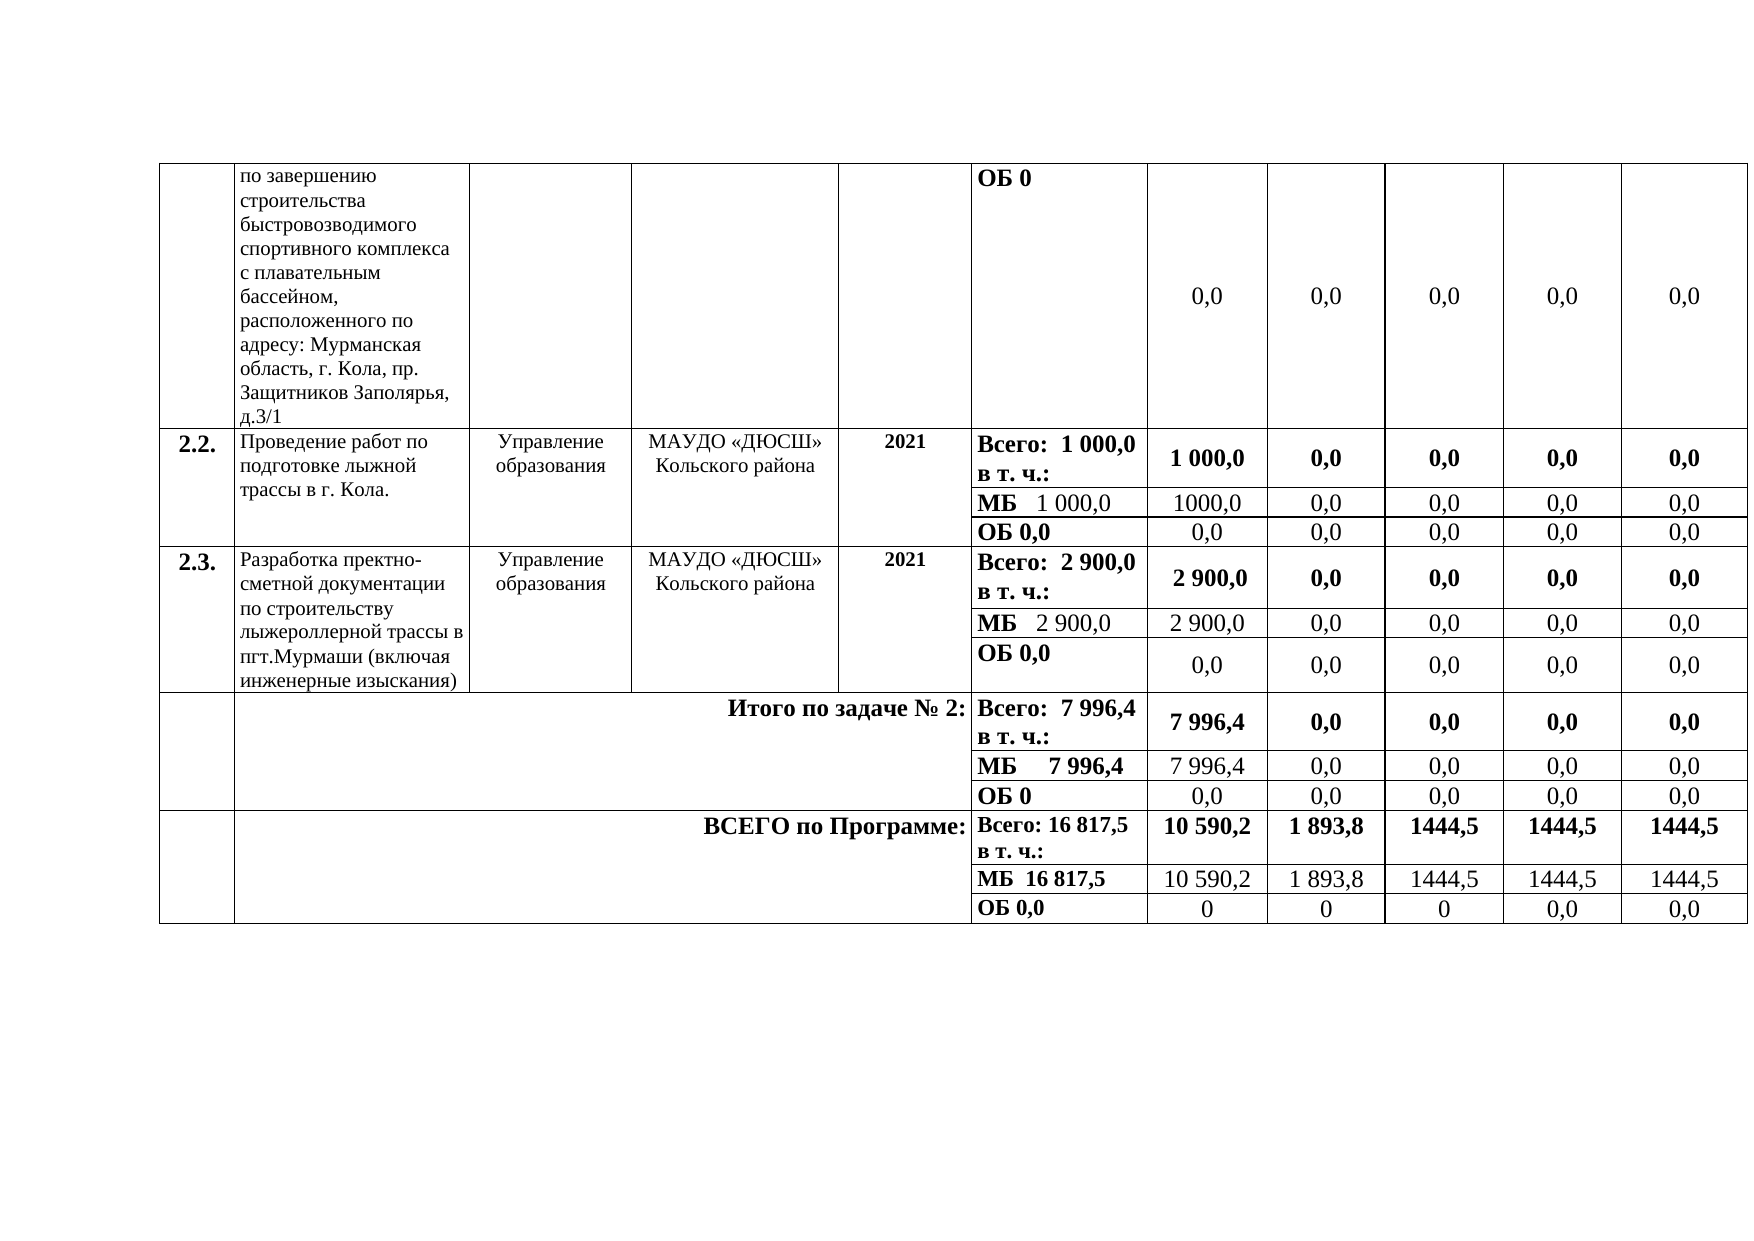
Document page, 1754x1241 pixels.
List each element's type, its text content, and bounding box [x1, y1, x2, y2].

table_cell 0,0 [1386, 638, 1503, 692]
table_cell 0,0 [1622, 609, 1747, 637]
table_cell ОБ 0,0 [972, 894, 1147, 923]
table_cell 0,0 [1504, 693, 1621, 750]
table_cell МАУДО «ДЮСШ» Кольского района [632, 547, 838, 692]
table_cell 0,0 [1622, 518, 1747, 546]
table_cell 1 893,8 [1268, 865, 1384, 893]
table_cell 10 590,2 [1148, 811, 1267, 863]
table_cell Разработка пректно-сметной документации по строительству лыжероллерной трассы в пгт.Мурмаши (включая инженерные изыскания) [235, 547, 469, 692]
table_cell ОБ 0,0 [972, 638, 1147, 692]
table_cell Итого по задаче № 2: [235, 693, 971, 810]
table_cell 0,0 [1504, 547, 1621, 607]
table_cell 0,0 [1268, 547, 1384, 607]
table_cell 0,0 [1268, 638, 1384, 692]
table_cell 2 900,0 [1148, 609, 1267, 637]
table_cell 0,0 [1504, 894, 1621, 923]
table_cell 0,0 [1386, 518, 1503, 546]
table_cell МБ 7 996,4 [972, 751, 1147, 780]
table_cell [160, 811, 234, 923]
table_cell 1444,5 [1504, 811, 1621, 863]
table_cell ВСЕГО по Программе: [235, 811, 971, 923]
table_cell 0,0 [1622, 693, 1747, 750]
table_cell 0 [1268, 894, 1384, 923]
table_cell 7 996,4 [1148, 693, 1267, 750]
table_cell 1444,5 [1386, 811, 1503, 863]
table_cell 0,0 [1622, 894, 1747, 923]
table_cell 2021 [839, 547, 971, 692]
table_cell Управление образования [470, 547, 631, 692]
table_cell 0,0 [1386, 488, 1503, 516]
table_cell 0,0 [1386, 693, 1503, 750]
table_cell 1444,5 [1622, 865, 1747, 893]
table_cell 0,0 [1268, 429, 1384, 487]
table_cell 1444,5 [1622, 811, 1747, 863]
table_cell 0,0 [1622, 751, 1747, 780]
table_cell 0,0 [1386, 751, 1503, 780]
table_cell ОБ 0 [972, 164, 1147, 428]
table_cell Всего: 16 817,5 в т. ч.: [972, 811, 1147, 863]
table_cell 2 900,0 [1148, 547, 1267, 607]
table_cell 0,0 [1148, 518, 1267, 546]
table_cell ОБ 0 [972, 781, 1147, 810]
table_cell 0,0 [1622, 429, 1747, 487]
table_cell 0,0 [1268, 781, 1384, 810]
table_cell 1 893,8 [1268, 811, 1384, 863]
table_cell 0,0 [1386, 609, 1503, 637]
table_cell 0,0 [1504, 751, 1621, 780]
table_cell 7 996,4 [1148, 751, 1267, 780]
table_cell 1444,5 [1504, 865, 1621, 893]
table_cell Проведение работ по подготовке лыжной трассы в г. Кола. [235, 429, 469, 546]
table_cell 0,0 [1386, 429, 1503, 487]
table_cell 0,0 [1504, 638, 1621, 692]
table_cell 0,0 [1622, 638, 1747, 692]
table_cell 0,0 [1504, 518, 1621, 546]
table_cell 0,0 [1148, 781, 1267, 810]
table_cell МБ 1 000,0 [972, 488, 1147, 516]
table_cell Всего: 2 900,0 в т. ч.: [972, 547, 1147, 607]
table_cell 0,0 [1504, 429, 1621, 487]
table_cell 0,0 [1622, 781, 1747, 810]
table_cell 0,0 [1268, 164, 1384, 428]
table_cell 0,0 [1386, 547, 1503, 607]
table_cell 0,0 [1504, 781, 1621, 810]
table_cell 0,0 [1386, 781, 1503, 810]
table_cell 0,0 [1504, 164, 1621, 428]
table_cell ОБ 0,0 [972, 518, 1147, 546]
table_cell 0,0 [1386, 164, 1503, 428]
table_cell [160, 693, 234, 810]
table_cell Управление образования [470, 429, 631, 546]
table_cell МАУДО «ДЮСШ» Кольского района [632, 429, 838, 546]
table_cell 1444,5 [1386, 865, 1503, 893]
table_cell 0,0 [1622, 547, 1747, 607]
table_cell 0,0 [1268, 518, 1384, 546]
table_cell 10 590,2 [1148, 865, 1267, 893]
table_cell 0,0 [1148, 164, 1267, 428]
table_cell МБ 2 900,0 [972, 609, 1147, 637]
table_cell 2.3. [160, 547, 234, 692]
table_cell 0,0 [1268, 693, 1384, 750]
table_cell 0,0 [1268, 609, 1384, 637]
table_cell 0,0 [1622, 164, 1747, 428]
table_cell 2021 [839, 429, 971, 546]
table_cell 0 [1148, 894, 1267, 923]
table_cell 1 000,0 [1148, 429, 1267, 487]
table_cell 0,0 [1148, 638, 1267, 692]
table_cell 0,0 [1504, 488, 1621, 516]
table_cell Всего: 7 996,4 в т. ч.: [972, 693, 1147, 750]
table_cell МБ 16 817,5 [972, 865, 1147, 893]
table_cell 0 [1386, 894, 1503, 923]
table_cell Всего: 1 000,0 в т. ч.: [972, 429, 1147, 487]
table_cell 1000,0 [1148, 488, 1267, 516]
table_cell 0,0 [1268, 488, 1384, 516]
table_cell 0,0 [1622, 488, 1747, 516]
table_cell 0,0 [1504, 609, 1621, 637]
table_cell 2.2. [160, 429, 234, 546]
table_cell 0,0 [1268, 751, 1384, 780]
